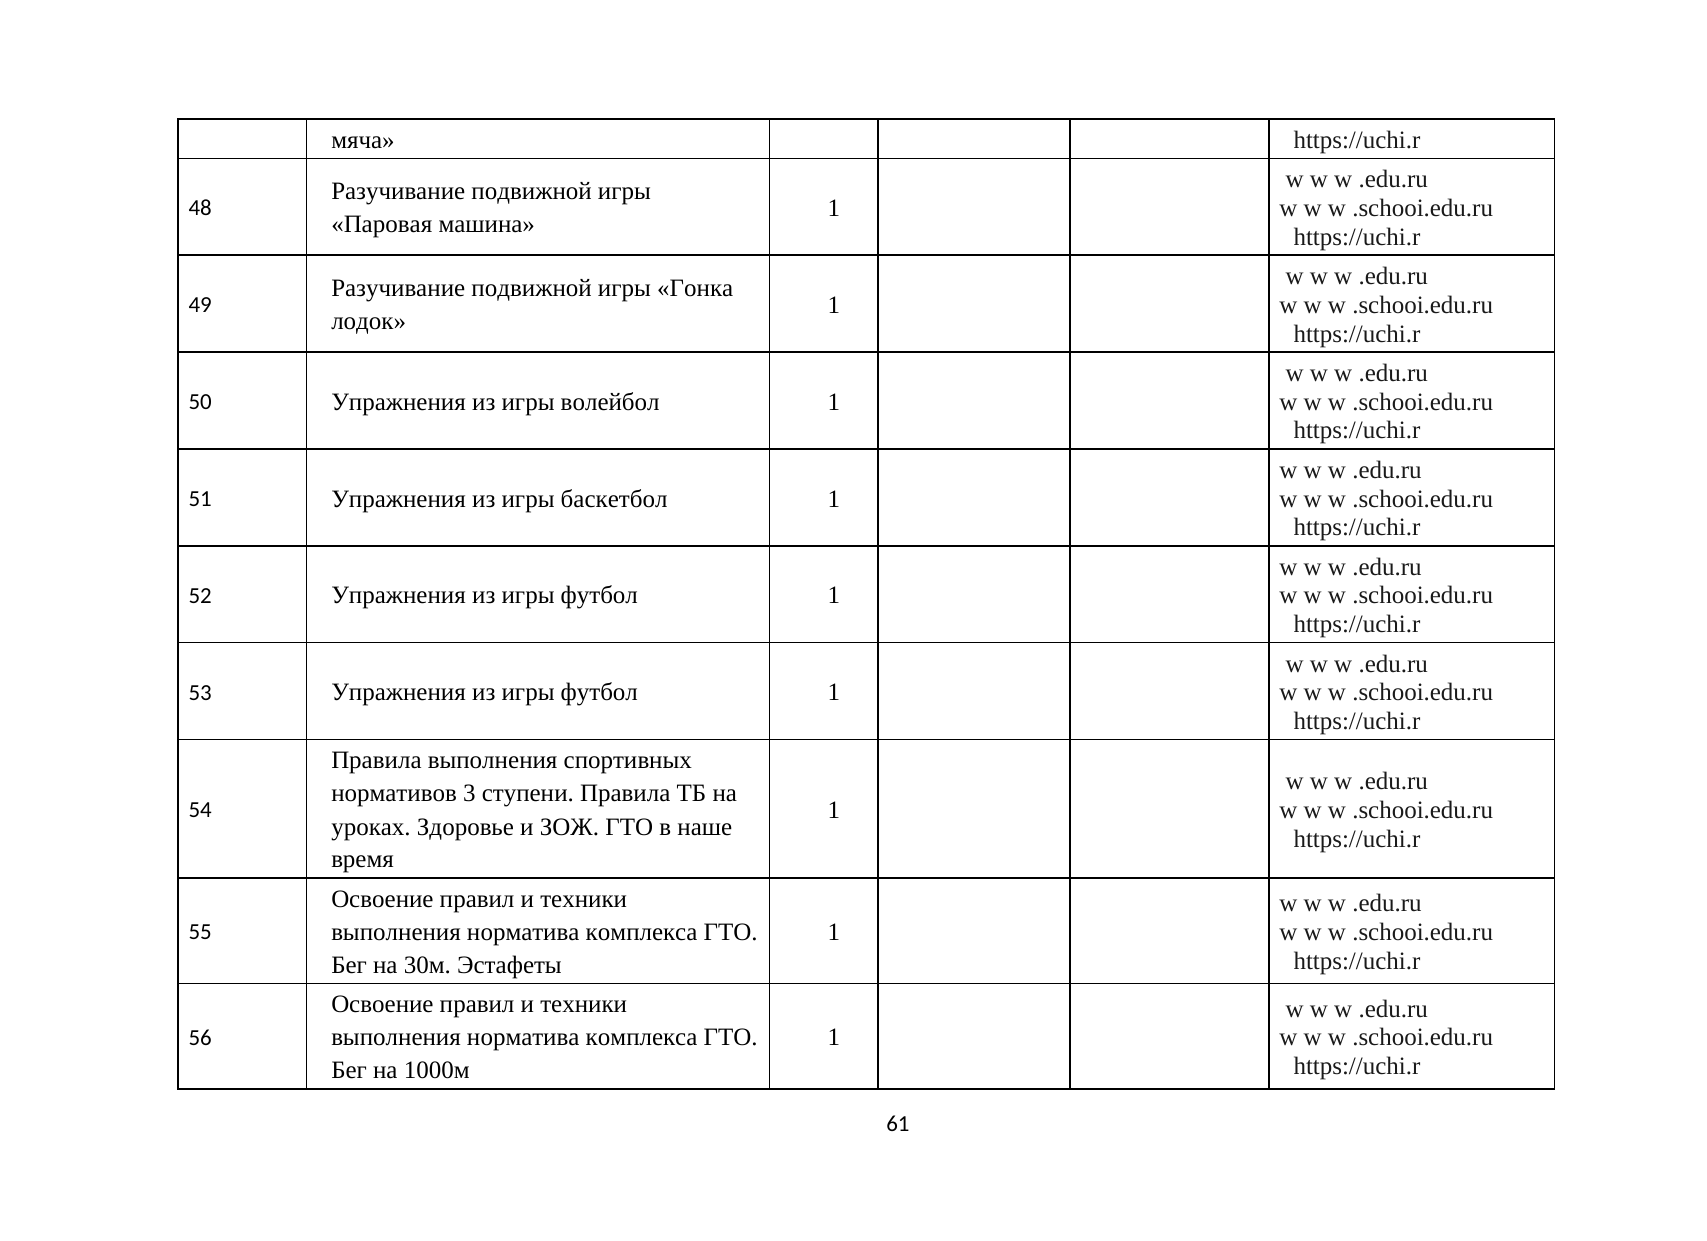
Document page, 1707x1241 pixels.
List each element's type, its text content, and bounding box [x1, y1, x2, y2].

table_cell 51 [179, 450, 306, 545]
table_cell [879, 547, 1069, 642]
table_cell w w w .edu.ru w w w .schooi.edu.ru https://uchi.r [1270, 256, 1554, 351]
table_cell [1270, 159, 1554, 254]
table_cell [1071, 159, 1268, 254]
table_cell 50 [179, 353, 306, 448]
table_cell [1270, 879, 1554, 983]
table_cell w w w .edu.ru w w w .schooi.edu.ru https://uchi.r [1270, 740, 1554, 877]
table_cell 1 [770, 159, 877, 254]
table_cell 1 [770, 450, 877, 545]
table_cell 54 [179, 740, 306, 877]
table_cell [1071, 643, 1268, 739]
table_cell Правила выполнения спортивных нормативов 3 ступени. Правила ТБ на уроках. Здоровье и ЗОЖ. ГТО в наше время [307, 740, 769, 877]
table_cell 55 [179, 879, 306, 983]
table_cell [1071, 120, 1268, 157]
table_cell Упражнения из игры волейбол [307, 353, 769, 448]
table_cell 1 [770, 256, 877, 351]
table_cell [1071, 879, 1268, 983]
table_cell [879, 256, 1069, 351]
table_cell [879, 643, 1069, 739]
table_cell 1 [770, 643, 877, 739]
table_cell Разучивание подвижной игры «Гонка лодок» [307, 256, 769, 351]
table_cell Освоение правил и техники выполнения норматива комплекса ГТО. Бег на 30м. Эстафеты [307, 879, 769, 983]
table_cell 1 [770, 740, 877, 877]
table_cell w w w .edu.ru w w w .schooi.edu.ru https://uchi.r [1270, 450, 1554, 545]
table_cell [307, 120, 769, 157]
table_cell [879, 120, 1069, 157]
table_cell Разучивание подвижной игры «Паровая машина» [307, 159, 769, 254]
table_cell Упражнения из игры баскетбол [307, 450, 769, 545]
table_cell 1 [770, 984, 877, 1088]
table_cell Освоение правил и техники выполнения норматива комплекса ГТО. Бег на 1000м [307, 984, 769, 1088]
table_cell [879, 353, 1069, 448]
table_cell [879, 879, 1069, 983]
table_cell [1071, 450, 1268, 545]
table_cell 1 [770, 120, 877, 157]
table_cell Упражнения из игры футбол [307, 547, 769, 642]
table_cell [879, 984, 1069, 1088]
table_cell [1270, 120, 1554, 157]
table_cell [1071, 984, 1268, 1088]
table_cell w w w .edu.ru w w w .schooi.edu.ru https://uchi.r [1270, 547, 1554, 642]
table_cell 56 [179, 984, 306, 1088]
table_cell [879, 159, 1069, 254]
table_cell 47 [179, 120, 306, 157]
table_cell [1270, 984, 1554, 1088]
table_cell [879, 450, 1069, 545]
table_cell [879, 740, 1069, 877]
table_cell 53 [179, 643, 306, 739]
table_cell w w w .edu.ru w w w .schooi.edu.ru https://uchi.r [1270, 353, 1554, 448]
table_cell w w w .edu.ru w w w .schooi.edu.ru https://uchi.r [1270, 643, 1554, 739]
table_cell 52 [179, 547, 306, 642]
table_cell [1071, 256, 1268, 351]
table_cell 48 [179, 159, 306, 254]
table_cell 1 [770, 353, 877, 448]
table_cell [1071, 353, 1268, 448]
table_cell [1071, 547, 1268, 642]
table_cell 49 [179, 256, 306, 351]
table_cell 1 [770, 879, 877, 983]
table_cell [1071, 740, 1268, 877]
table_cell 1 [770, 547, 877, 642]
table_cell Упражнения из игры футбол [307, 643, 769, 739]
